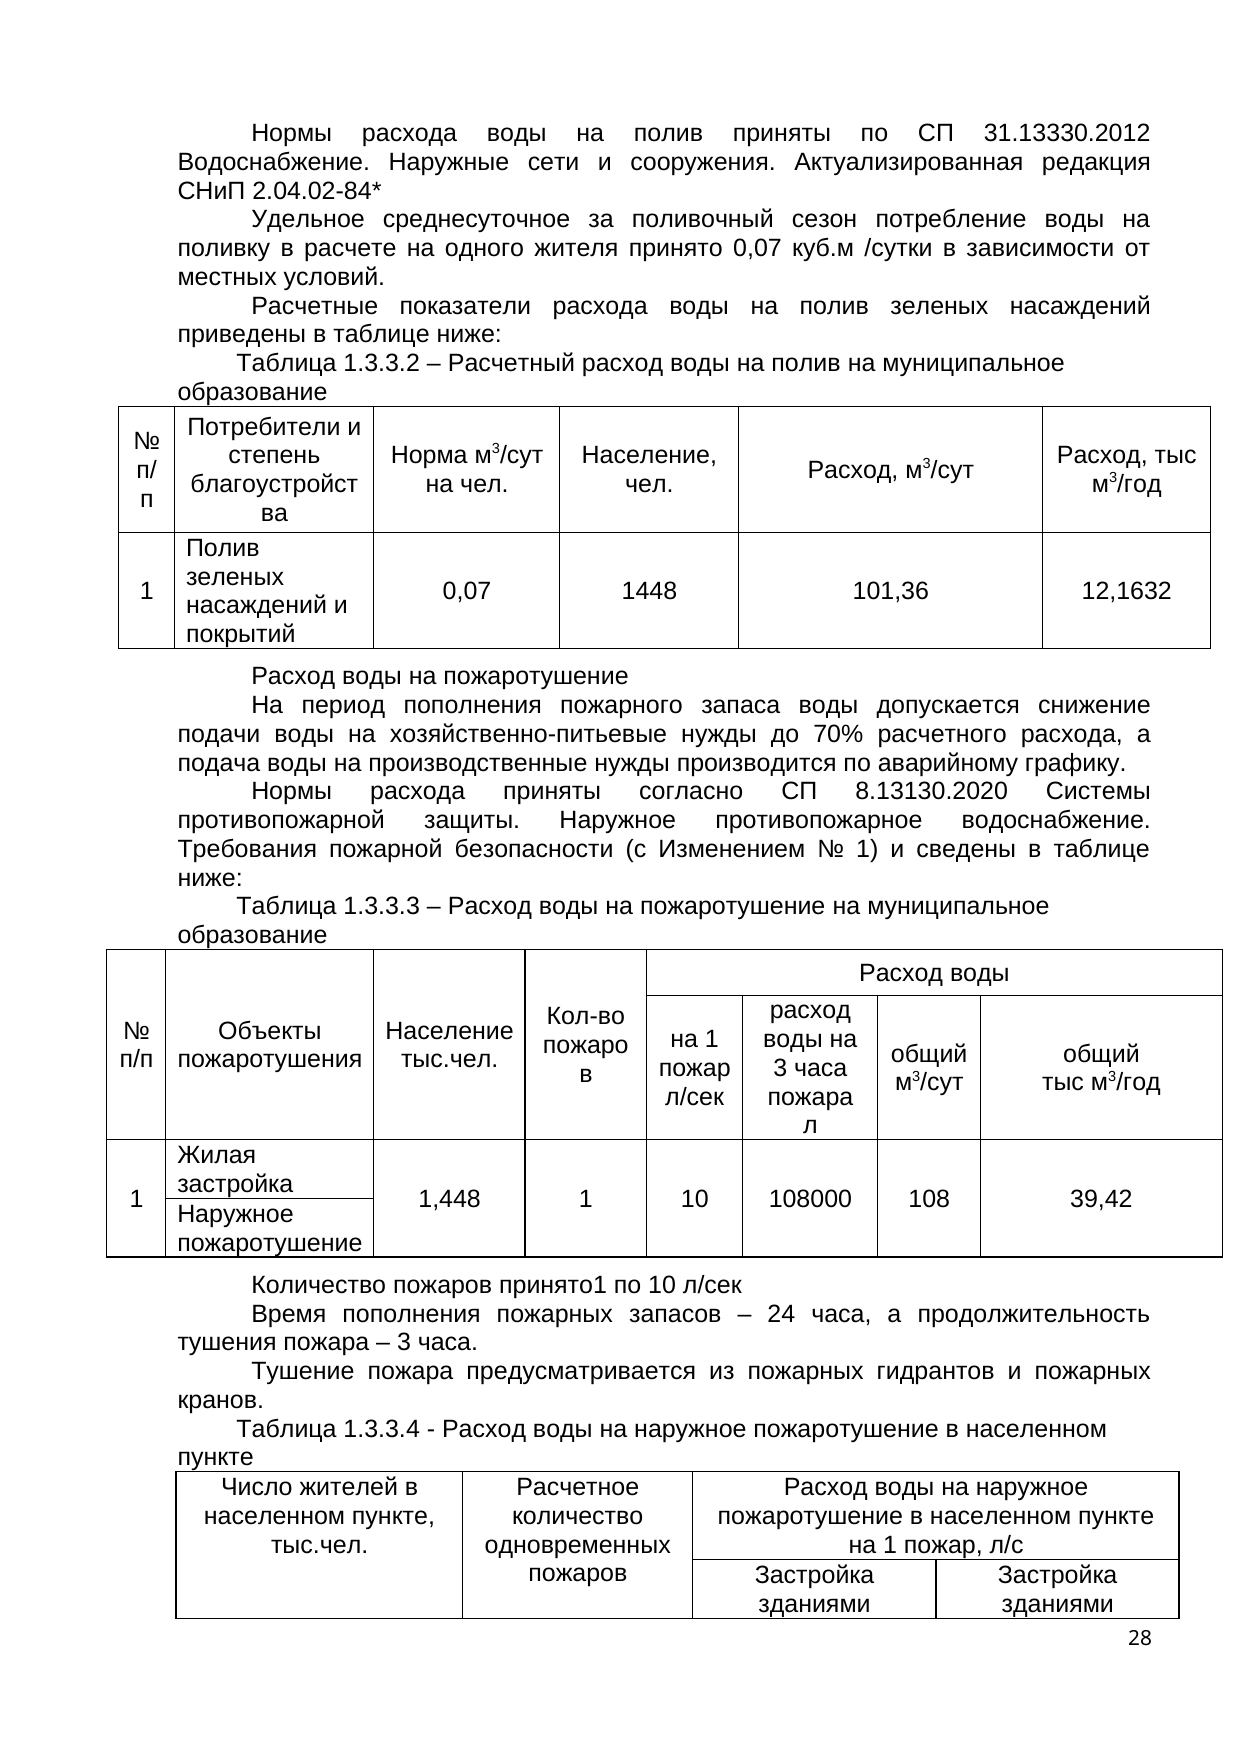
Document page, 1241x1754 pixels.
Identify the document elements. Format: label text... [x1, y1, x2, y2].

table_cell на 1 пожар л/сек [647, 996, 742, 1139]
table_cell 0,07 [374, 533, 559, 648]
table_header Расход, тыс м3/год [1043, 407, 1210, 532]
text Таблица 1.3.3.3 – Расход воды на пожаротушение на муниципальное образование [177, 891, 1152, 949]
table_cell Жилая застройка [166, 1140, 373, 1198]
table_cell 1 [526, 1140, 646, 1256]
table_cell 10 [647, 1140, 742, 1256]
text Таблица 1.3.3.2 – Расчетный расход воды на полив на муниципальное образование [177, 348, 1152, 406]
table_header Число жителей в населенном пункте, тыс.чел. [177, 1472, 462, 1617]
table_cell 1,448 [374, 1140, 524, 1256]
table_cell 12,1632 [1043, 533, 1210, 648]
table_header Население, чел. [560, 407, 738, 532]
text Нормы расхода приняты согласно СП 8.13130.2020 Системы противопожарной защиты. Наружное противопожарное водоснабжение. Требования пожарной безопасности (с Изменением № 1) и сведены в таблице ниже: [177, 776, 1152, 891]
table_cell 1 [119, 533, 174, 648]
table_cell общий м3/сут [878, 996, 980, 1139]
table_header Расход воды [647, 950, 1222, 994]
table_header № п/п [107, 950, 165, 1139]
table_header № п/п [119, 407, 174, 532]
text Расход воды на пожаротушение [177, 661, 1152, 690]
table_header Расход, м3/сут [739, 407, 1042, 532]
table_header Кол-во пожаров [526, 950, 646, 1139]
table_header Норма м3/сут на чел. [374, 407, 559, 532]
table_header Расход воды на наружное пожаротушение в населенном пункте на 1 пожар, л/с [693, 1472, 1178, 1558]
table_header Расчетное количество одновременных пожаров [463, 1472, 692, 1617]
text Время пополнения пожарных запасов – 24 часа, а продолжительность тушения пожара – 3 часа. [177, 1299, 1152, 1356]
text Тушение пожара предусматривается из пожарных гидрантов и пожарных кранов. [177, 1356, 1152, 1414]
table_cell 1448 [560, 533, 738, 648]
table_cell 39,42 [981, 1140, 1222, 1256]
table_cell расход воды на 3 часа пожара л [743, 996, 877, 1139]
table_cell общий тыс м3/год [981, 996, 1222, 1139]
table_cell 108000 [743, 1140, 877, 1256]
text Таблица 1.3.3.4 - Расход воды на наружное пожаротушение в населенном пункте [177, 1414, 1152, 1471]
text Удельное среднесуточное за поливочный сезон потребление воды на поливку в расчете на одного жителя принято 0,07 куб.м /сутки в зависимости от местных условий. [177, 204, 1152, 291]
text Нормы расхода воды на полив приняты по СП 31.13330.2012 Водоснабжение. Наружные сети и сооружения. Актуализированная редакция СНиП 2.04.02-84* [177, 118, 1152, 204]
table_cell 101,36 [739, 533, 1042, 648]
text На период пополнения пожарного запаса воды допускается снижение подачи воды на хозяйственно-питьевые нужды до 70% расчетного расхода, а подача воды на производственные нужды производится по аварийному графику. [177, 690, 1152, 776]
table_cell Полив зеленых насаждений и покрытий [175, 533, 373, 648]
text Количество пожаров принято1 по 10 л/сек [177, 1270, 1152, 1299]
table_cell 108 [878, 1140, 980, 1256]
text Расчетные показатели расхода воды на полив зеленых насаждений приведены в таблице ниже: [177, 291, 1152, 348]
table_cell 1 [107, 1140, 165, 1256]
table_cell Наружное пожаротушение [166, 1199, 373, 1256]
table_header Потребители и степень благоустройства [175, 407, 373, 532]
table_header Население тыс.чел. [374, 950, 524, 1139]
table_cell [693, 1560, 935, 1617]
table_header Объекты пожаротушения [166, 950, 373, 1139]
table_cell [937, 1560, 1178, 1617]
